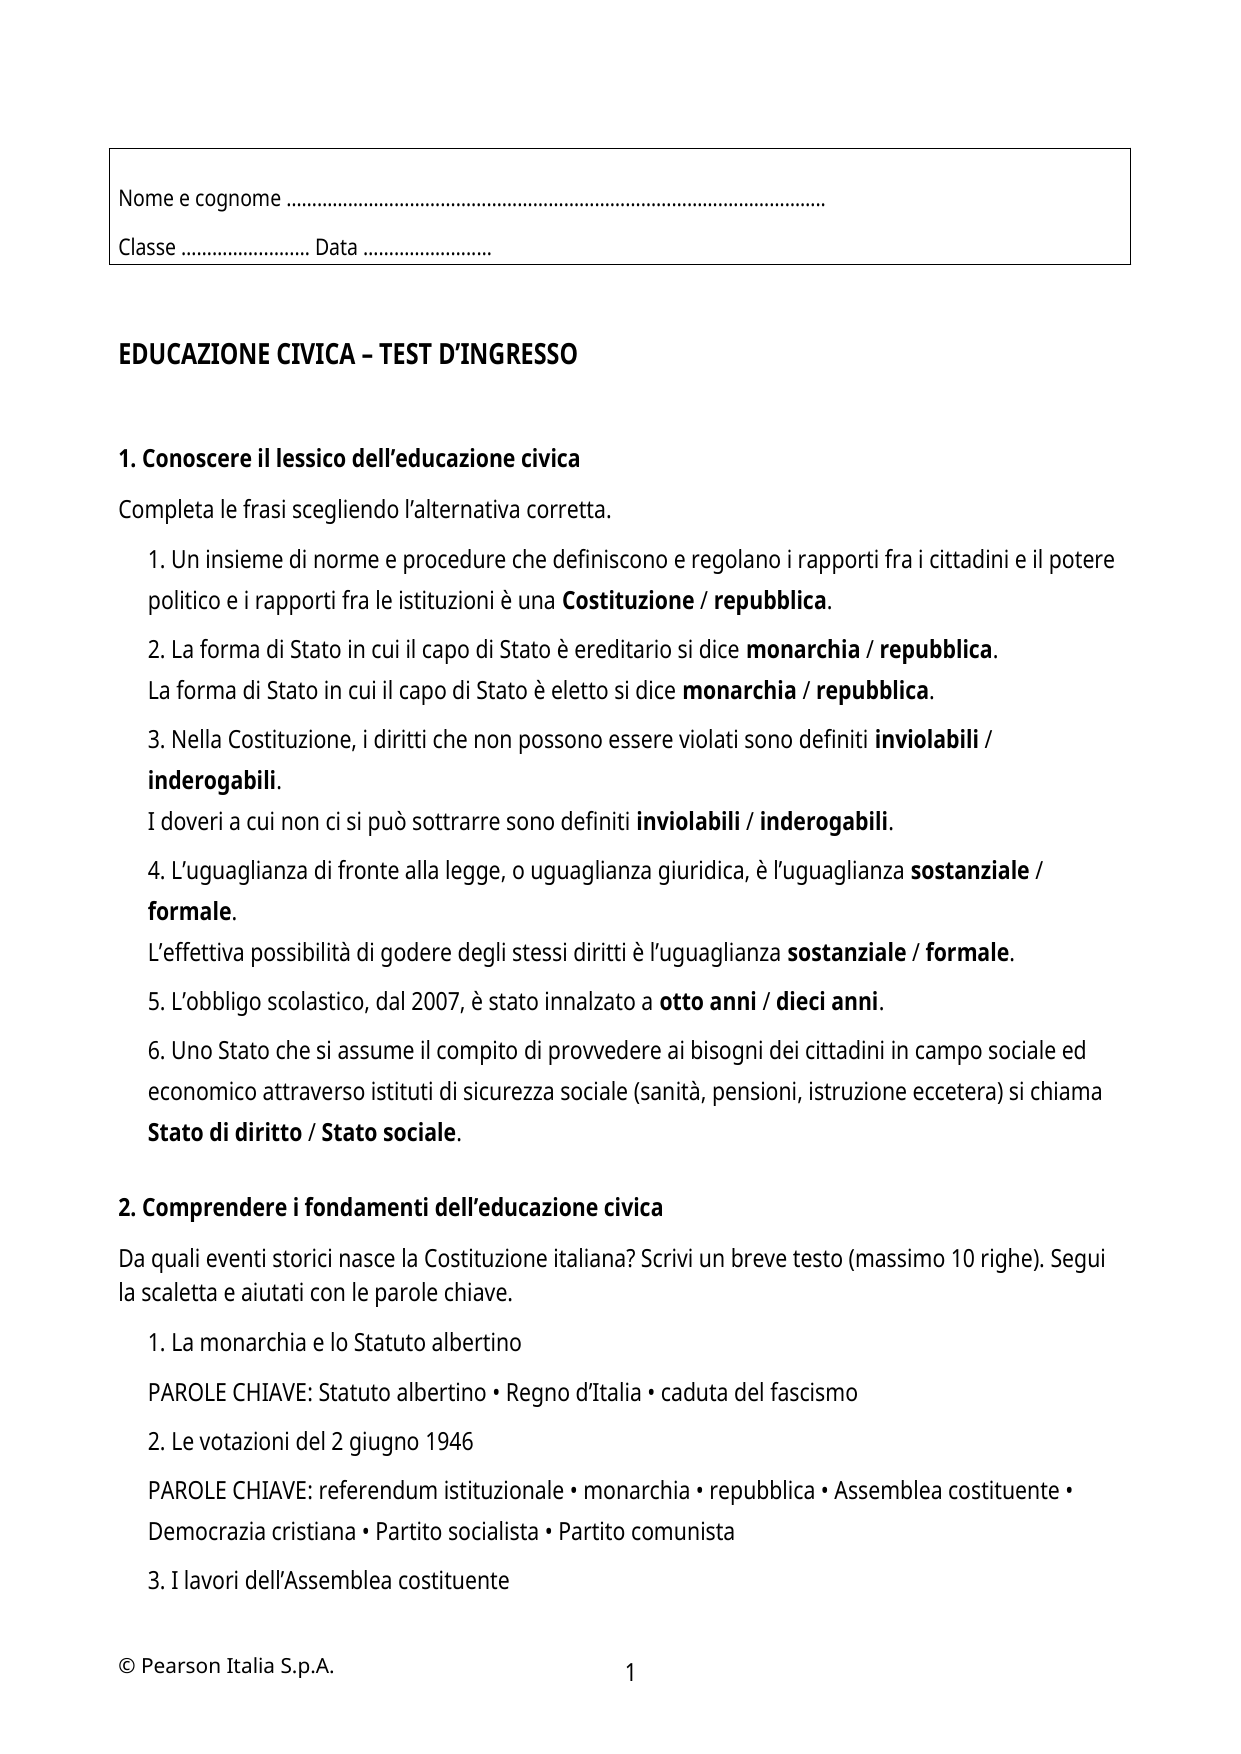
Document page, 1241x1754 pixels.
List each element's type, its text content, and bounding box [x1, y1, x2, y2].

text 6. Uno Stato che si assume il compito di provvedere ai bisogni dei cittadini in campo sociale ed economico attraverso istituti di sicurezza sociale (sanità, pensioni, istruzione eccetera) si chiama Stato di diritto / Stato sociale. [148, 1033, 1122, 1149]
text 2. Le votazioni del 2 giugno 1946 [148, 1423, 1122, 1457]
text EDUCAZIONE CIVICA – TEST D’INGRESSO [118, 333, 1122, 373]
text Classe ……………..…..… Data ……………..…..… [110, 227, 1130, 264]
text PAROLE CHIAVE: referendum istituzionale • monarchia • repubblica • Assemblea costituente • Democrazia cristiana • Partito socialista • Partito comunista [148, 1473, 1122, 1547]
text 1. Un insieme di norme e procedure che definiscono e regolano i rapporti fra i cittadini e il potere politico e i rapporti fra le istituzioni è una Costituzione / repubblica. [148, 542, 1122, 617]
text 1. La monarchia e lo Statuto albertino [148, 1325, 1122, 1359]
text 5. L’obbligo scolastico, dal 2007, è stato innalzato a otto anni / dieci anni. [148, 984, 1122, 1018]
text 1. Conoscere il lessico dell’educazione civica [118, 441, 1122, 475]
text PAROLE CHIAVE: Statuto albertino • Regno d’Italia • caduta del fascismo [148, 1374, 1122, 1408]
text 2. Comprendere i fondamenti dell’educazione civica [118, 1189, 1122, 1224]
text Completa le frasi scegliendo l’alternativa corretta. [118, 491, 1122, 526]
text 2. La forma di Stato in cui il capo di Stato è ereditario si dice monarchia / repubblica. La forma di Stato in cui il capo di Stato è eletto si dice monarchia / repubblica. [148, 632, 1122, 707]
text 4. L’uguaglianza di fronte alla legge, o uguaglianza giuridica, è l’uguaglianza sostanziale / formale. L’effettiva possibilità di godere degli stessi diritti è l’uguaglianza sostanziale / formale. [148, 853, 1122, 969]
text 3. Nella Costituzione, i diritti che non possono essere violati sono definiti inviolabili / inderogabili. I doveri a cui non ci si può sottrarre sono definiti inviolabili / inderogabili. [148, 722, 1122, 838]
text Nome e cognome ………………………………………………………………………….……………….. [118, 182, 1122, 213]
text Da quali eventi storici nasce la Costituzione italiana? Scrivi un breve testo (massimo 10 righe). Segui la scaletta e aiutati con le parole chiave. [118, 1240, 1122, 1308]
text 3. I lavori dell’Assemblea costituente [148, 1563, 1122, 1597]
